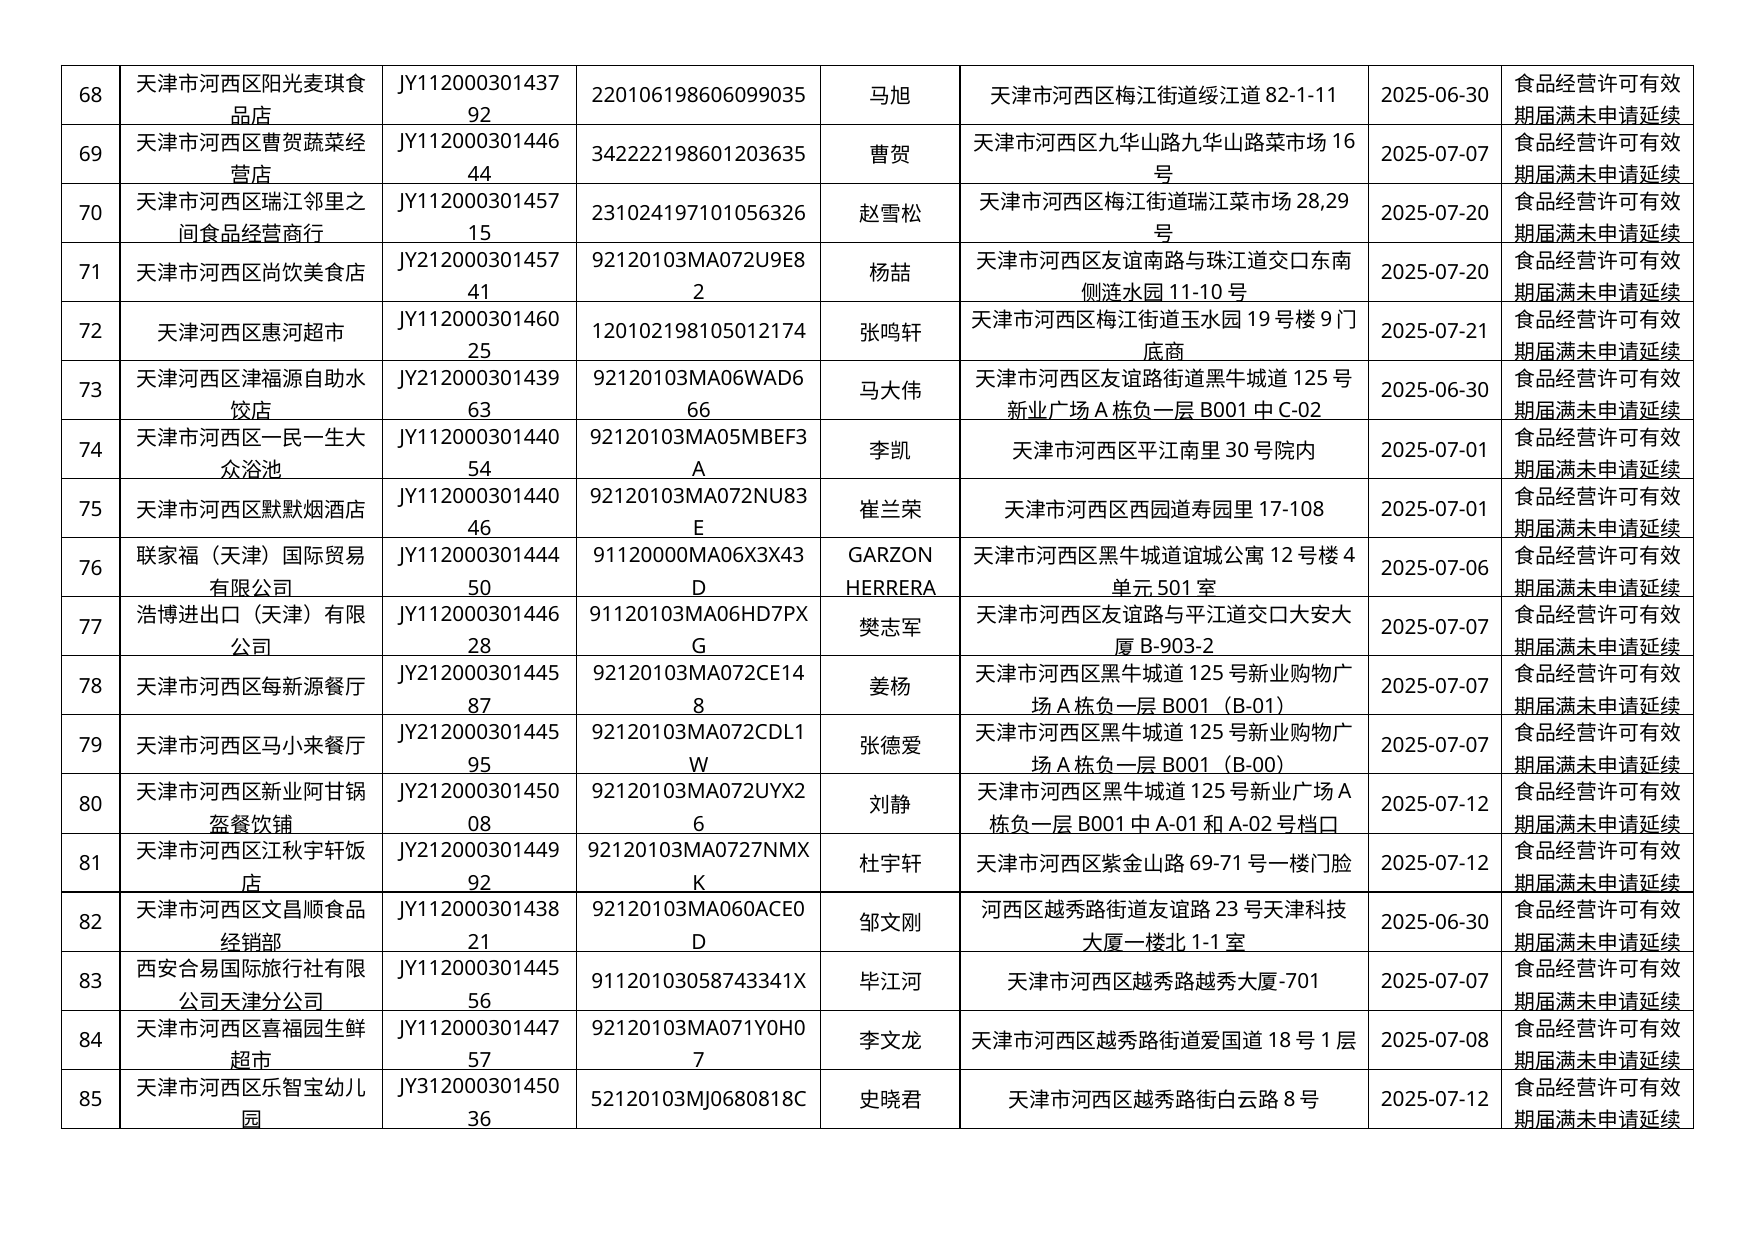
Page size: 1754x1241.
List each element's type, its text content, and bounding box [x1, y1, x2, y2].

table_cell 杨喆 [821, 243, 959, 301]
table_cell 食品经营许可有效期届满未申请延续 [1502, 184, 1693, 242]
table_cell GARZON HERRERA HERMES FEDERICO [821, 538, 959, 596]
table_cell 毕江河 [821, 952, 959, 1009]
table_cell 74 [62, 420, 119, 478]
table_cell 91120103MA06HD7PXG [577, 597, 820, 655]
table_cell 76 [62, 538, 119, 596]
table_cell 52120103MJ0680818C [577, 1070, 820, 1128]
table_cell 食品经营许可有效期届满未申请延续 [1502, 243, 1693, 301]
table_cell 72 [62, 302, 119, 360]
table_cell 赵雪松 [821, 184, 959, 242]
table_cell 91120000MA06X3X43D [577, 538, 820, 596]
table_cell JY21200030143963 [383, 361, 576, 419]
table_cell JY11200030146025 [383, 302, 576, 360]
table_cell 天津市河西区马小来餐厅 [121, 715, 382, 773]
table_cell 马旭 [821, 66, 959, 124]
table_cell 2025-07-07 [1369, 656, 1501, 714]
table_cell JY21200030144992 [383, 834, 576, 891]
table_cell 食品经营许可有效期届满未申请延续 [1502, 597, 1693, 655]
table_cell 92120103MA0727NMXK [577, 834, 820, 891]
table_cell 2025-07-07 [1369, 952, 1501, 1009]
table_cell JY11200030144628 [383, 597, 576, 655]
table_cell 天津市河西区友谊南路与珠江道交口东南侧涟水园11-10号 [961, 243, 1368, 301]
table_cell 刘静 [821, 774, 959, 832]
table_cell JY31200030145036 [383, 1070, 576, 1128]
table_cell 天津市河西区友谊路与平江道交口大安大厦B-903-2 [961, 597, 1368, 655]
table_cell 2025-07-12 [1369, 834, 1501, 891]
table_cell JY11200030143792 [383, 66, 576, 124]
table_cell 92120103MA071Y0H07 [577, 1011, 820, 1069]
table_cell 邹文刚 [821, 893, 959, 951]
table_cell 92120103MA06WAD666 [577, 361, 820, 419]
table_cell 天津市河西区江秋宇轩饭店 [121, 834, 382, 891]
table_cell 食品经营许可有效期届满未申请延续 [1502, 715, 1693, 773]
table_cell 220106198606099035 [577, 66, 820, 124]
table_cell 天津市河西区喜福园生鲜超市 [121, 1011, 382, 1069]
table_cell 120102198105012174 [577, 302, 820, 360]
table_cell 85 [62, 1070, 119, 1128]
table_cell JY21200030144595 [383, 715, 576, 773]
table_cell 河西区越秀路街道友谊路23号天津科技大厦一楼北1-1室 [961, 893, 1368, 951]
table_cell 2025-07-01 [1369, 479, 1501, 537]
table_cell JY11200030144644 [383, 125, 576, 183]
table_cell 天津市河西区乐智宝幼儿园 [121, 1070, 382, 1128]
table_cell 70 [62, 184, 119, 242]
table_cell 92120103MA072U9E82 [577, 243, 820, 301]
table_cell 天津市河西区越秀路越秀大厦-701 [961, 952, 1368, 1009]
table_cell 68 [62, 66, 119, 124]
table_cell JY21200030145008 [383, 774, 576, 832]
table_cell 食品经营许可有效期届满未申请延续 [1502, 66, 1693, 124]
table_cell 75 [62, 479, 119, 537]
table_cell 天津市河西区一民一生大众浴池 [121, 420, 382, 478]
table_cell 73 [62, 361, 119, 419]
table_cell 天津市河西区黑牛城道125号新业购物广场A栋负一层B001（B-00） [961, 715, 1368, 773]
table_cell 联家福（天津）国际贸易有限公司 [121, 538, 382, 596]
table_cell 69 [62, 125, 119, 183]
table_cell 80 [62, 774, 119, 832]
table_cell 食品经营许可有效期届满未申请延续 [1502, 125, 1693, 183]
table_cell 天津河西区惠河超市 [121, 302, 382, 360]
table_cell 樊志军 [821, 597, 959, 655]
table_cell 天津市河西区梅江街道玉水园19号楼9门底商 [961, 302, 1368, 360]
table_cell 77 [62, 597, 119, 655]
table_cell JY11200030145715 [383, 184, 576, 242]
table_cell 78 [62, 656, 119, 714]
table_cell 天津市河西区瑞江邻里之间食品经营商行 [121, 184, 382, 242]
table_cell JY11200030144757 [383, 1011, 576, 1069]
table_cell 2025-07-01 [1369, 420, 1501, 478]
table_cell 天津市河西区尚饮美食店 [121, 243, 382, 301]
table_cell 食品经营许可有效期届满未申请延续 [1502, 893, 1693, 951]
table_cell 天津市河西区梅江街道绥江道82-1-11 [961, 66, 1368, 124]
table_cell 天津市河西区友谊路街道黑牛城道125号新业广场A栋负一层B001中C-02 [961, 361, 1368, 419]
table_cell 82 [62, 893, 119, 951]
table_cell 食品经营许可有效期届满未申请延续 [1502, 302, 1693, 360]
table_cell 天津市河西区每新源餐厅 [121, 656, 382, 714]
table_cell 2025-06-30 [1369, 361, 1501, 419]
table_cell 2025-07-07 [1369, 597, 1501, 655]
table_cell 天津市河西区西园道寿园里17-108 [961, 479, 1368, 537]
table_cell 食品经营许可有效期届满未申请延续 [1502, 834, 1693, 891]
table_cell JY21200030145741 [383, 243, 576, 301]
table_cell 2025-07-20 [1369, 184, 1501, 242]
table_cell 李凯 [821, 420, 959, 478]
table_cell JY11200030144556 [383, 952, 576, 1009]
table_cell 92120103MA072CDL1W [577, 715, 820, 773]
table_cell 食品经营许可有效期届满未申请延续 [1502, 361, 1693, 419]
table_cell 231024197101056326 [577, 184, 820, 242]
table_cell 天津市河西区平江南里30号院内 [961, 420, 1368, 478]
table_cell 崔兰荣 [821, 479, 959, 537]
table_cell 张鸣轩 [821, 302, 959, 360]
table_cell 2025-07-20 [1369, 243, 1501, 301]
table_cell 天津市河西区紫金山路69-71号一楼门脸 [961, 834, 1368, 891]
table_cell 天津市河西区黑牛城道125号新业购物广场A栋负一层B001（B-01） [961, 656, 1368, 714]
table_cell 2025-07-07 [1369, 715, 1501, 773]
table_cell 食品经营许可有效期届满未申请延续 [1502, 952, 1693, 1009]
table_cell 92120103MA060ACE0D [577, 893, 820, 951]
table_cell 2025-07-12 [1369, 1070, 1501, 1128]
table_cell JY11200030144054 [383, 420, 576, 478]
table_cell 食品经营许可有效期届满未申请延续 [1502, 538, 1693, 596]
table_cell 食品经营许可有效期届满未申请延续 [1502, 656, 1693, 714]
table_cell 天津市河西区黑牛城道125号新业广场A栋负一层B001中A-01和A-02号档口 [961, 774, 1368, 832]
table_cell 西安合易国际旅行社有限公司天津分公司 [121, 952, 382, 1009]
table_cell JY21200030144587 [383, 656, 576, 714]
table_cell 食品经营许可有效期届满未申请延续 [1502, 1070, 1693, 1128]
table_cell 92120103MA072CE148 [577, 656, 820, 714]
table_cell 2025-07-21 [1369, 302, 1501, 360]
table_cell JY11200030144450 [383, 538, 576, 596]
table_cell 83 [62, 952, 119, 1009]
table_cell 食品经营许可有效期届满未申请延续 [1502, 420, 1693, 478]
table_cell 2025-07-07 [1369, 125, 1501, 183]
table_cell 天津市河西区越秀路街白云路8号 [961, 1070, 1368, 1128]
table_cell 史晓君 [821, 1070, 959, 1128]
table_cell 张德爱 [821, 715, 959, 773]
table_cell 92120103MA072UYX26 [577, 774, 820, 832]
table_cell 2025-06-30 [1369, 66, 1501, 124]
table_cell 天津市河西区默默烟酒店 [121, 479, 382, 537]
table_cell 天津市河西区梅江街道瑞江菜市场28,29号 [961, 184, 1368, 242]
table_cell 姜杨 [821, 656, 959, 714]
table_cell 342222198601203635 [577, 125, 820, 183]
table_cell 李文龙 [821, 1011, 959, 1069]
table_cell 食品经营许可有效期届满未申请延续 [1502, 774, 1693, 832]
table_cell 84 [62, 1011, 119, 1069]
table_cell JY11200030143821 [383, 893, 576, 951]
table_cell 杜宇轩 [821, 834, 959, 891]
table_cell JY11200030144046 [383, 479, 576, 537]
table_cell 天津市河西区阳光麦琪食品店 [121, 66, 382, 124]
table_cell 92120103MA072NU83E [577, 479, 820, 537]
table_cell 天津河西区津福源自助水饺店 [121, 361, 382, 419]
table_cell 71 [62, 243, 119, 301]
table_cell 81 [62, 834, 119, 891]
table_cell 食品经营许可有效期届满未申请延续 [1502, 479, 1693, 537]
table_cell 马大伟 [821, 361, 959, 419]
table_cell 2025-07-12 [1369, 774, 1501, 832]
table_cell 2025-07-08 [1369, 1011, 1501, 1069]
table_cell 天津市河西区曹贺蔬菜经营店 [121, 125, 382, 183]
table_cell 2025-07-06 [1369, 538, 1501, 596]
table_cell 食品经营许可有效期届满未申请延续 [1502, 1011, 1693, 1069]
table_cell 天津市河西区黑牛城道谊城公寓12号楼4单元501室 [961, 538, 1368, 596]
table_cell 天津市河西区新业阿甘锅盔餐饮铺 [121, 774, 382, 832]
table_cell 2025-06-30 [1369, 893, 1501, 951]
table_cell 天津市河西区越秀路街道爱国道18号1层 [961, 1011, 1368, 1069]
table_cell 天津市河西区九华山路九华山路菜市场16号 [961, 125, 1368, 183]
table_cell 浩博进出口（天津）有限公司 [121, 597, 382, 655]
table_cell 天津市河西区文昌顺食品经销部 [121, 893, 382, 951]
table_cell 92120103MA05MBEF3A [577, 420, 820, 478]
table_cell 曹贺 [821, 125, 959, 183]
table_cell 79 [62, 715, 119, 773]
table_cell 91120103058743341X [577, 952, 820, 1009]
